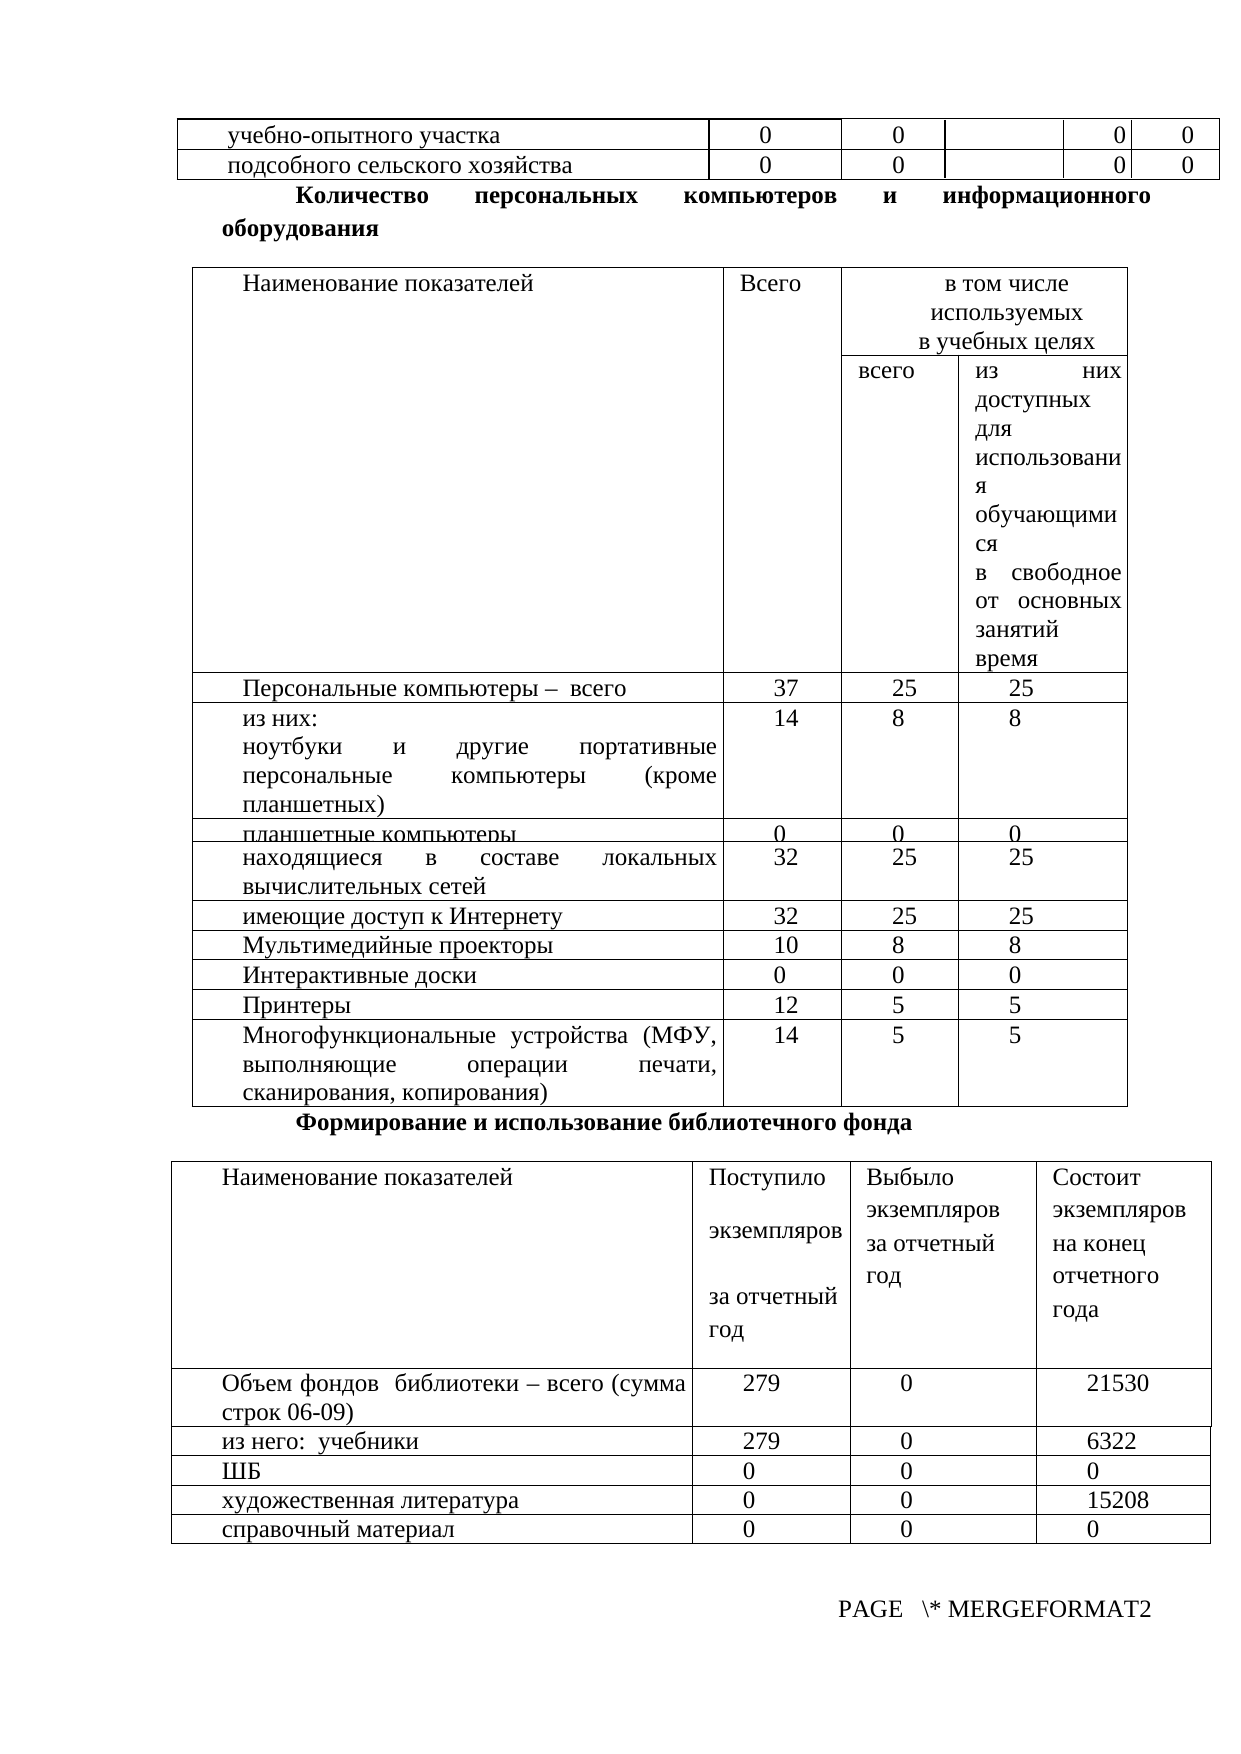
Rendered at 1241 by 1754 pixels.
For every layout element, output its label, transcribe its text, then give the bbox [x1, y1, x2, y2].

table_cell из них: ноутбуки и другие портативные персональные компьютеры (кроме планшетных) [193, 703, 723, 818]
table_cell 0 [1131, 150, 1219, 179]
table_cell из него: учебники [172, 1427, 692, 1455]
table_cell всего [842, 356, 958, 672]
table_header Наименование показателей [172, 1162, 692, 1368]
table_cell 279 [693, 1369, 850, 1426]
table_cell 32 [724, 842, 841, 900]
table_cell 0 [842, 960, 958, 989]
table_cell 14 [724, 703, 841, 818]
table_cell Персональные компьютеры – всего [193, 673, 723, 702]
table_cell 0 [724, 960, 841, 989]
table_cell ШБ [172, 1456, 692, 1484]
table_cell [946, 119, 1063, 148]
table_cell 0 [724, 819, 841, 841]
table_cell 8 [842, 703, 958, 818]
table_cell 0 [710, 120, 841, 148]
table_cell имеющие доступ к Интернету [193, 901, 723, 929]
table_cell справочный материал [172, 1515, 692, 1543]
table_cell 0 [693, 1456, 850, 1484]
table_cell 0 [851, 1456, 1036, 1484]
table_cell 0 [851, 1369, 1036, 1426]
table_cell 0 [693, 1486, 850, 1514]
table_cell [945, 150, 1063, 179]
table_cell 25 [959, 673, 1127, 702]
table_cell 6322 [1037, 1427, 1210, 1455]
table_cell Многофункциональные устройства (МФУ, выполняющие операции печати, сканирования, копирования) [193, 1020, 723, 1106]
table_cell 0 [842, 819, 958, 841]
table_header в том числе используемых в учебных целях [842, 268, 1127, 354]
table_cell 21530 [1037, 1369, 1211, 1426]
table_cell планшетные компьютеры [193, 819, 723, 841]
table_cell находящиеся в составе локальных вычислительных сетей [193, 842, 723, 900]
table_header Выбыло экземпляров за отчетный год [851, 1162, 1036, 1368]
table_cell 25 [842, 901, 958, 929]
table_header Состоит экземпляров на конец отчетного года [1037, 1162, 1211, 1368]
table_cell 25 [842, 673, 958, 702]
table_cell 8 [959, 931, 1127, 959]
table_cell 0 [851, 1515, 1036, 1543]
table_cell 15208 [1037, 1486, 1210, 1514]
table_cell 25 [842, 842, 958, 900]
table_cell 10 [724, 931, 841, 959]
table_cell 8 [842, 931, 958, 959]
table_cell 25 [959, 901, 1127, 929]
table_cell Объем фондов библиотеки – всего (сумма строк 06-09) [172, 1369, 692, 1426]
table_cell 12 [724, 990, 841, 1019]
table_cell 0 [959, 960, 1127, 989]
table_cell художественная литература [172, 1486, 692, 1514]
table_cell 0 [851, 1427, 1036, 1455]
table_cell 5 [842, 990, 958, 1019]
text Количество персональных компьютеров и информационного оборудования [222, 180, 1152, 242]
table_cell 32 [724, 901, 841, 929]
table_cell 37 [724, 673, 841, 702]
table_cell Интерактивные доски [193, 960, 723, 989]
table_cell учебно-опытного участка [178, 120, 708, 148]
table_cell 25 [959, 842, 1127, 900]
table_cell 0 [842, 150, 945, 179]
table_cell 5 [959, 990, 1127, 1019]
table_cell 14 [724, 1020, 841, 1106]
table_cell из них доступных для использования обучающимися в свободное от основных занятий время [959, 356, 1127, 672]
text Формирование и использование библиотечного фонда [222, 1107, 1152, 1136]
table_cell 279 [693, 1427, 850, 1455]
table_header Наименование показателей [193, 268, 723, 672]
table_cell 0 [851, 1486, 1036, 1514]
table_cell 0 [1132, 119, 1219, 148]
table_cell 5 [959, 1020, 1127, 1106]
table_cell 0 [1063, 150, 1131, 179]
table_cell Принтеры [193, 990, 723, 1019]
table_cell 5 [842, 1020, 958, 1106]
table_cell 8 [959, 703, 1127, 818]
table_cell 0 [842, 119, 945, 148]
table_cell 0 [1037, 1515, 1210, 1543]
table_cell 0 [1037, 1456, 1210, 1484]
table_cell 0 [710, 150, 841, 179]
table_cell 0 [1064, 119, 1131, 148]
table_cell Мультимедийные проекторы [193, 931, 723, 959]
table_header Поступило экземпляров за отчетный год [693, 1162, 850, 1368]
table_cell подсобного сельского хозяйства [178, 150, 708, 179]
table_header Всего [724, 268, 841, 672]
table_cell 0 [693, 1515, 850, 1543]
table_cell 0 [959, 819, 1127, 841]
